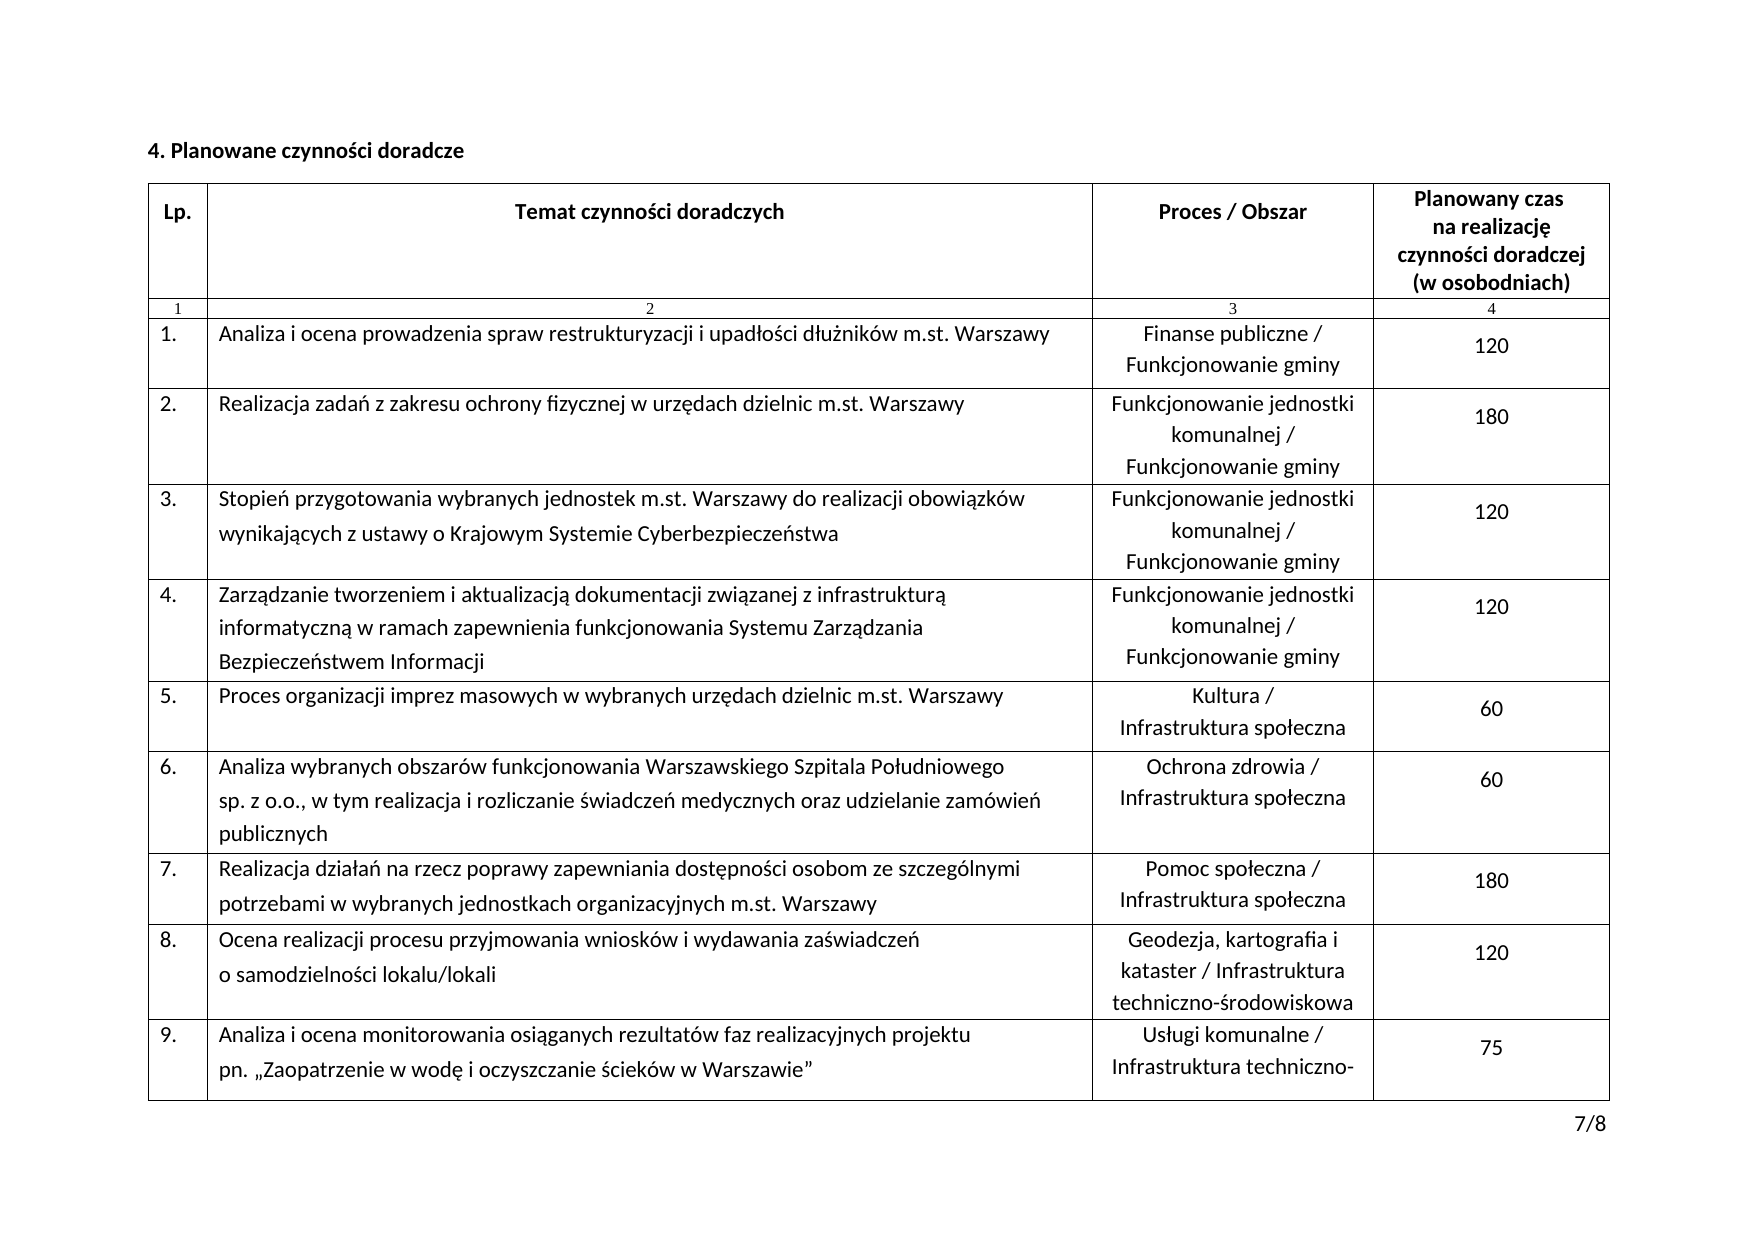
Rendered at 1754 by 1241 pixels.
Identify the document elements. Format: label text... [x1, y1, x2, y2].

table_cell [149, 389, 207, 483]
table_cell 75 [1374, 1020, 1609, 1100]
table_cell [149, 682, 207, 751]
table_cell 1 [149, 299, 207, 318]
table_cell [149, 580, 207, 681]
table_cell [149, 752, 207, 853]
table_header Proces / Obszar [1093, 184, 1373, 297]
table_header Temat czynności doradczych [208, 184, 1092, 297]
table_cell [149, 319, 207, 388]
table_cell 180 [1374, 389, 1609, 483]
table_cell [208, 1020, 1092, 1100]
table_cell Stopień przygotowania wybranych jednostek m.st. Warszawy do realizacji obowiązków wynikających z ustawy o Krajowym Systemie Cyberbezpieczeństwa [208, 485, 1092, 579]
table_cell 2 [208, 299, 1092, 318]
table_cell 120 [1374, 319, 1609, 388]
table_cell Ocena realizacji procesu przyjmowania wniosków i wydawania zaświadczeń o samodzielności lokalu/lokali [208, 925, 1092, 1019]
table_cell 180 [1374, 854, 1609, 924]
table_cell Geodezja, kartografia i kataster / Infrastruktura techniczno-środowiskowa [1093, 925, 1373, 1019]
table_cell Realizacja zadań z zakresu ochrony fizycznej w urzędach dzielnic m.st. Warszawy [208, 389, 1092, 483]
table_header Lp. [149, 184, 207, 297]
table_cell 120 [1374, 925, 1609, 1019]
table_cell Proces organizacji imprez masowych w wybranych urzędach dzielnic m.st. Warszawy [208, 682, 1092, 751]
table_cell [1093, 1020, 1373, 1100]
table_cell [149, 925, 207, 1019]
table_cell Zarządzanie tworzeniem i aktualizacją dokumentacji związanej z infrastrukturą informatyczną w ramach zapewnienia funkcjonowania Systemu Zarządzania Bezpieczeństwem Informacji [208, 580, 1092, 681]
table_cell [149, 854, 207, 924]
table_cell Pomoc społeczna / Infrastruktura społeczna [1093, 854, 1373, 924]
table_cell 60 [1374, 682, 1609, 751]
table_cell Analiza i ocena prowadzenia spraw restrukturyzacji i upadłości dłużników m.st. Warszawy [208, 319, 1092, 388]
table_cell Funkcjonowanie jednostki komunalnej / Funkcjonowanie gminy [1093, 485, 1373, 579]
table_cell 4 [1374, 299, 1609, 318]
table_cell [149, 485, 207, 579]
table_cell Analiza wybranych obszarów funkcjonowania Warszawskiego Szpitala Południowego sp. z o.o., w tym realizacja i rozliczanie świadczeń medycznych oraz udzielanie zamówień publicznych [208, 752, 1092, 853]
table_cell Ochrona zdrowia / Infrastruktura społeczna [1093, 752, 1373, 853]
table_cell 120 [1374, 485, 1609, 579]
table_cell Funkcjonowanie jednostki komunalnej / Funkcjonowanie gminy [1093, 580, 1373, 681]
subtitle 4. Planowane czynności doradcze [148, 136, 1606, 164]
table_cell 3 [1093, 299, 1373, 318]
table_cell Funkcjonowanie jednostki komunalnej / Funkcjonowanie gminy [1093, 389, 1373, 483]
table_cell Realizacja działań na rzecz poprawy zapewniania dostępności osobom ze szczególnymi potrzebami w wybranych jednostkach organizacyjnych m.st. Warszawy [208, 854, 1092, 924]
table_cell 60 [1374, 752, 1609, 853]
table_cell Finanse publiczne / Funkcjonowanie gminy [1093, 319, 1373, 388]
table_cell Kultura / Infrastruktura społeczna [1093, 682, 1373, 751]
table_header Planowany czas na realizację czynności doradczej (w osobodniach) [1374, 184, 1609, 297]
table_cell 120 [1374, 580, 1609, 681]
table_cell [149, 1020, 207, 1100]
